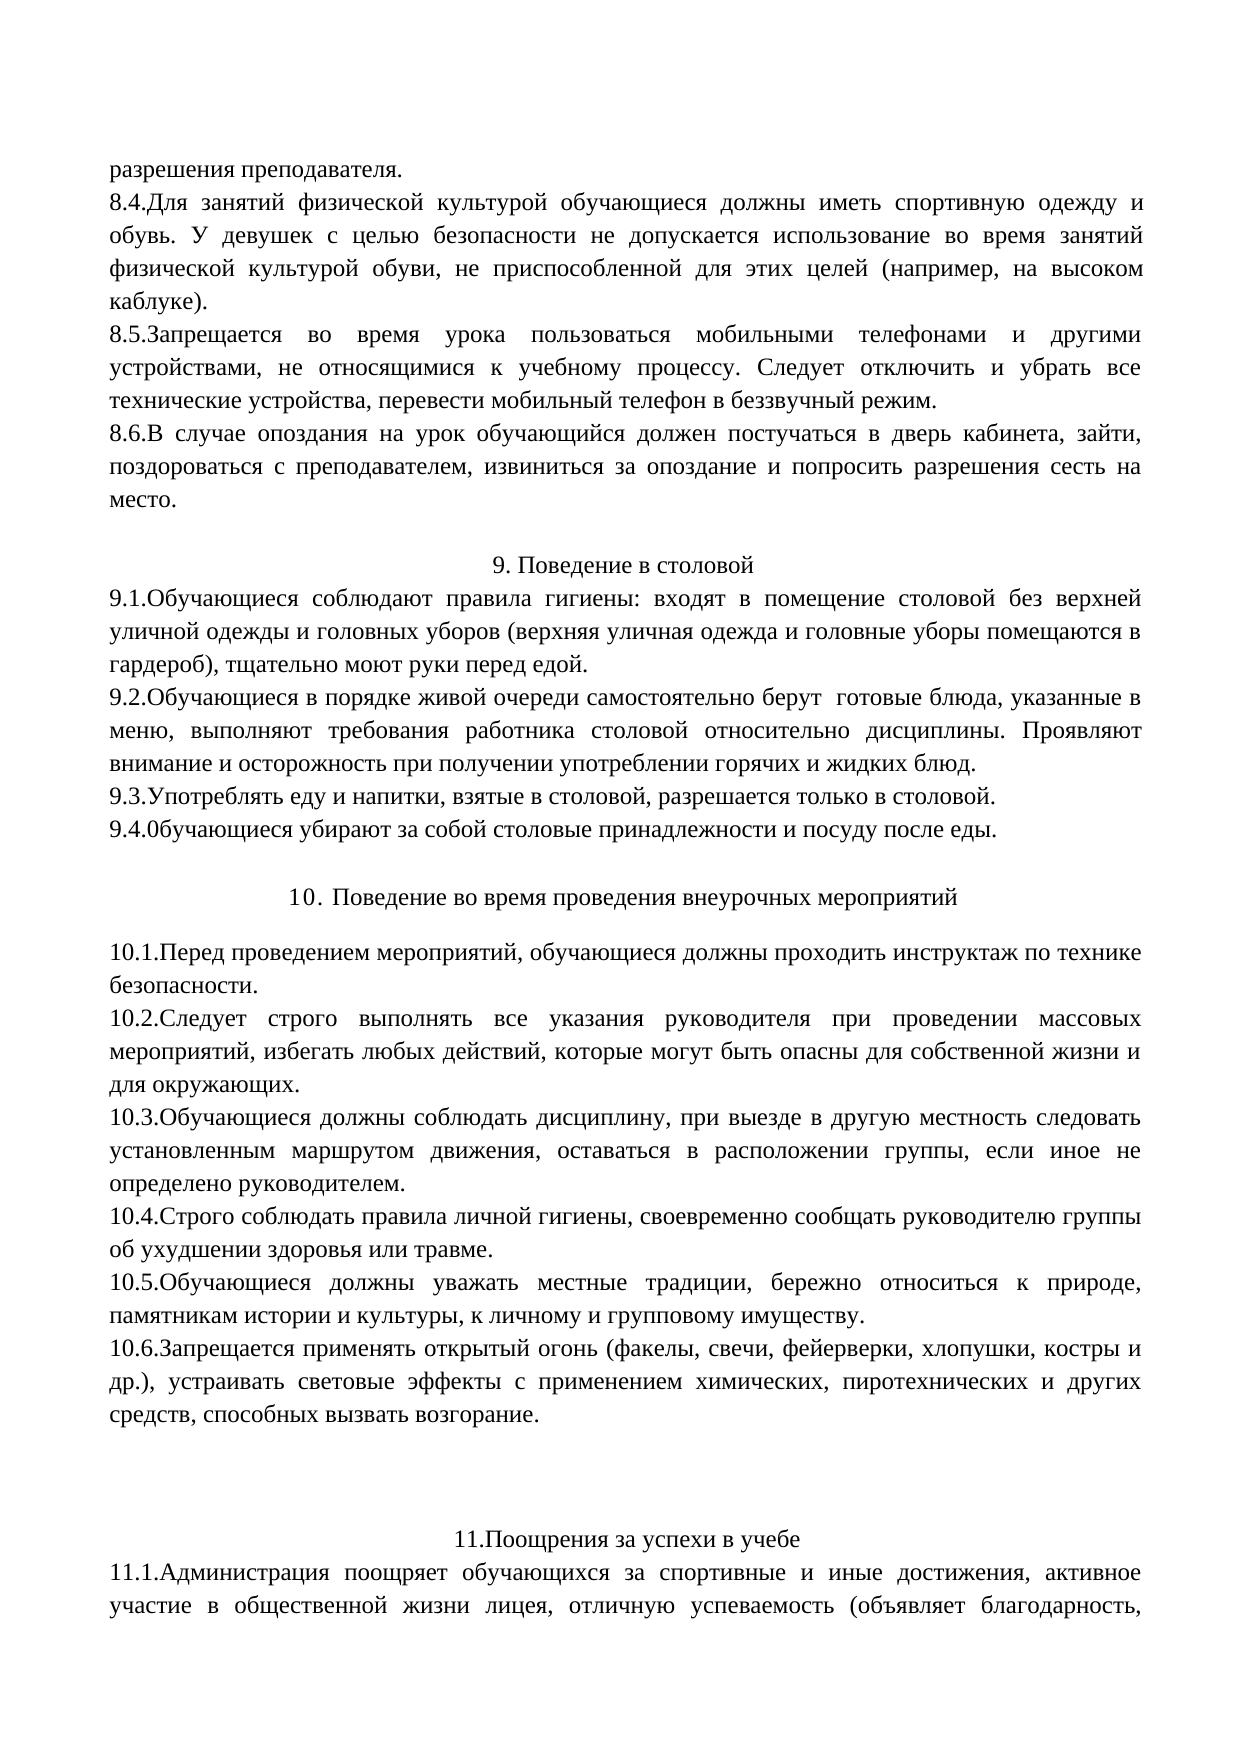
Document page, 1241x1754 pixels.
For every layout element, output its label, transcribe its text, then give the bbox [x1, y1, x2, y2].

text 9.3.Употреблять еду и напитки, взятые в столовой, разрешается только в столовой. [109, 781, 1142, 810]
text 10.5.Обучающиеся должны уважать местные традиции, бережно относиться к природе, памятникам истории и культуры, к личному и групповому имуществу. [109, 1267, 1142, 1329]
text 11.Поощрения за успехи в учебе [109, 1524, 1144, 1553]
text 10.3.Обучающиеся должны соблюдать дисциплину, при выезде в другую местность следовать установленным маршрутом движения, оставаться в расположении группы, если иное не определено руководителем. [109, 1102, 1142, 1197]
text 9.4.0бучающиеся убирают за собой столовые принадлежности и посуду после еды. [109, 814, 1142, 843]
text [109, 1557, 1142, 1619]
text 8.4.Для занятий физической культурой обучающиеся должны иметь спортивную одежду и обувь. У девушек с целью безопасности не допускается использование во время занятий физической культурой обуви, не приспособленной для этих целей (например, на высоком каблуке). [109, 187, 1144, 315]
text 10.6.Запрещается применять открытый огонь (факелы, свечи, фейерверки, хлопушки, костры и др.), устраивать световые эффекты с применением химических, пиротехнических и других средств, способных вызвать возгорание. [109, 1333, 1142, 1428]
text 9.2.Обучающиеся в порядке живой очереди самостоятельно берут готовые блюда, указанные в меню, выполняют требования работника столовой относительно дисциплины. Проявляют внимание и осторожность при получении употреблении горячих и жидких блюд. [109, 682, 1142, 777]
text 8.6.В случае опоздания на урок обучающийся должен постучаться в дверь кабинета, зайти, поздороваться с преподавателем, извиниться за опоздание и попросить разрешения сесть на место. [109, 418, 1142, 513]
text 9.1.Обучающиеся соблюдают правила гигиены: входят в помещение столовой без верхней уличной одежды и головных уборов (верхняя уличная одежда и головные уборы помещаются в гардероб), тщательно моют руки перед едой. [109, 583, 1142, 678]
text 8.5.Запрещается во время урока пользоваться мобильными телефонами и другими устройствами, не относящимися к учебному процессу. Следует отключить и убрать все технические устройства, перевести мобильный телефон в беззвучный режим. [109, 319, 1142, 414]
text 9. Поведение в столовой [109, 550, 1092, 579]
text 10.1.Перед проведением мероприятий, обучающиеся должны проходить инструктаж по технике безопасности. [109, 937, 1142, 999]
text 10.4.Строго соблюдать правила личной гигиены, своевременно сообщать руководителю группы об ухудшении здоровья или травме. [109, 1201, 1142, 1263]
text 10. Поведение во время проведения внеурочных мероприятий [109, 882, 1092, 910]
text 10.2.Следует строго выполнять все указания руководителя при проведении массовых мероприятий, избегать любых действий, которые могут быть опасны для собственной жизни и для окружающих. [109, 1003, 1142, 1098]
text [109, 154, 1138, 183]
